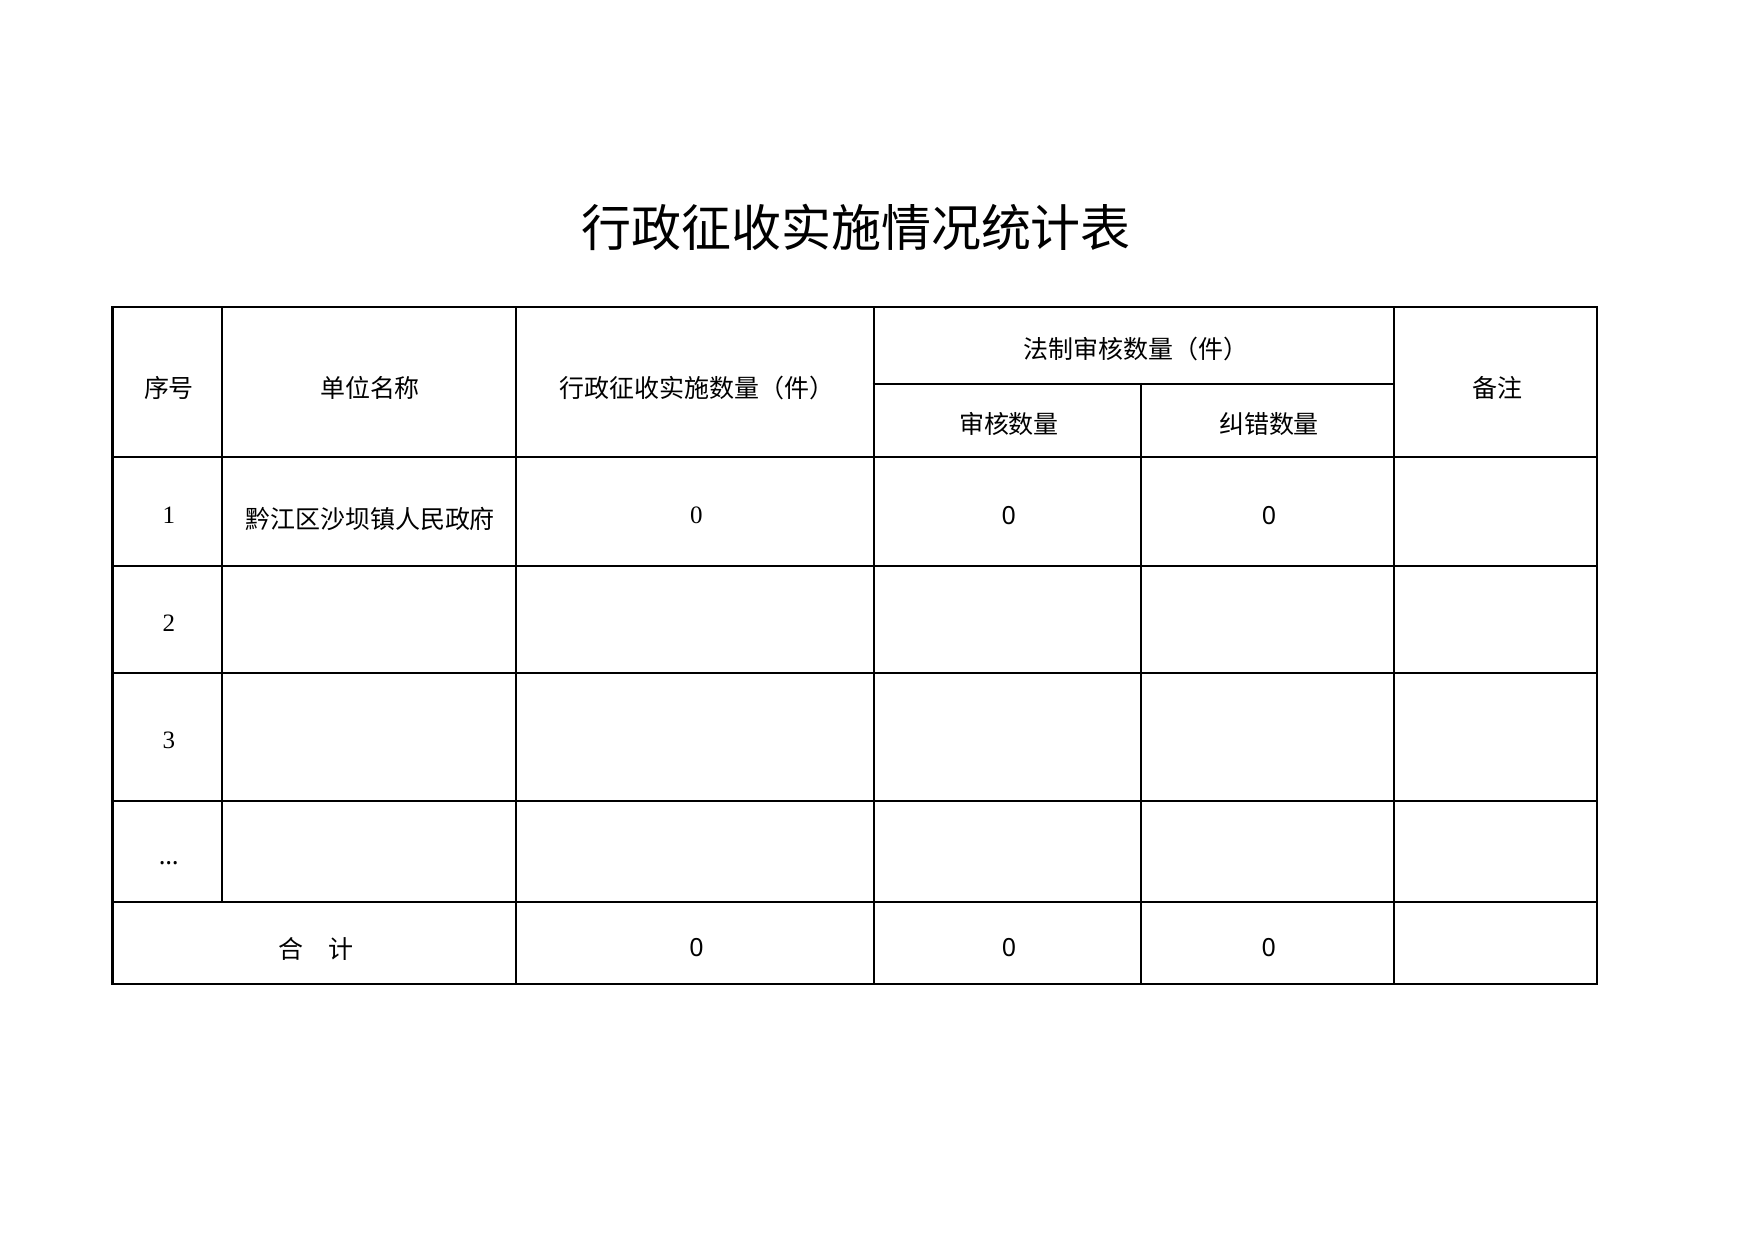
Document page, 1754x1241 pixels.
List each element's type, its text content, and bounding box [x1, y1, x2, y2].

table_cell 1 [114, 458, 221, 565]
table_header 单位名称 [223, 308, 515, 456]
table_cell [1395, 458, 1596, 565]
table_cell 审核数量 [875, 385, 1140, 456]
table_cell [875, 802, 1140, 901]
table_cell [223, 802, 515, 901]
table_cell [1395, 567, 1596, 672]
table_cell 0 [1142, 903, 1393, 982]
table_cell [1395, 802, 1596, 901]
table_cell 3 [114, 674, 221, 800]
table_cell [1142, 802, 1393, 901]
table_cell [223, 674, 515, 800]
table_cell 纠错数量 [1142, 385, 1393, 456]
table_cell [875, 674, 1140, 800]
table_cell 0 [875, 458, 1140, 565]
table_cell [1142, 674, 1393, 800]
table_cell 2 [114, 567, 221, 672]
table_header 备注 [1395, 308, 1596, 456]
table_cell [223, 567, 515, 672]
table_header 序号 [114, 308, 221, 456]
table_header 法制审核数量（件） [875, 308, 1393, 383]
text 行政征收实施情况统计表 [186, 188, 1526, 261]
table_cell [517, 802, 873, 901]
table_cell 0 [517, 903, 873, 982]
table_cell [1142, 567, 1393, 672]
table_cell [517, 674, 873, 800]
table_cell [1395, 903, 1596, 982]
table_cell … [114, 802, 221, 901]
table_header 行政征收实施数量（件） [517, 308, 873, 456]
table_cell 0 [1142, 458, 1393, 565]
table_cell 0 [517, 458, 873, 565]
table_cell 0 [875, 903, 1140, 982]
table_cell 黔江区沙坝镇人民政府 [223, 458, 515, 565]
table_cell [875, 567, 1140, 672]
table_cell [1395, 674, 1596, 800]
table_cell 合 计 [114, 903, 515, 982]
table_cell [517, 567, 873, 672]
